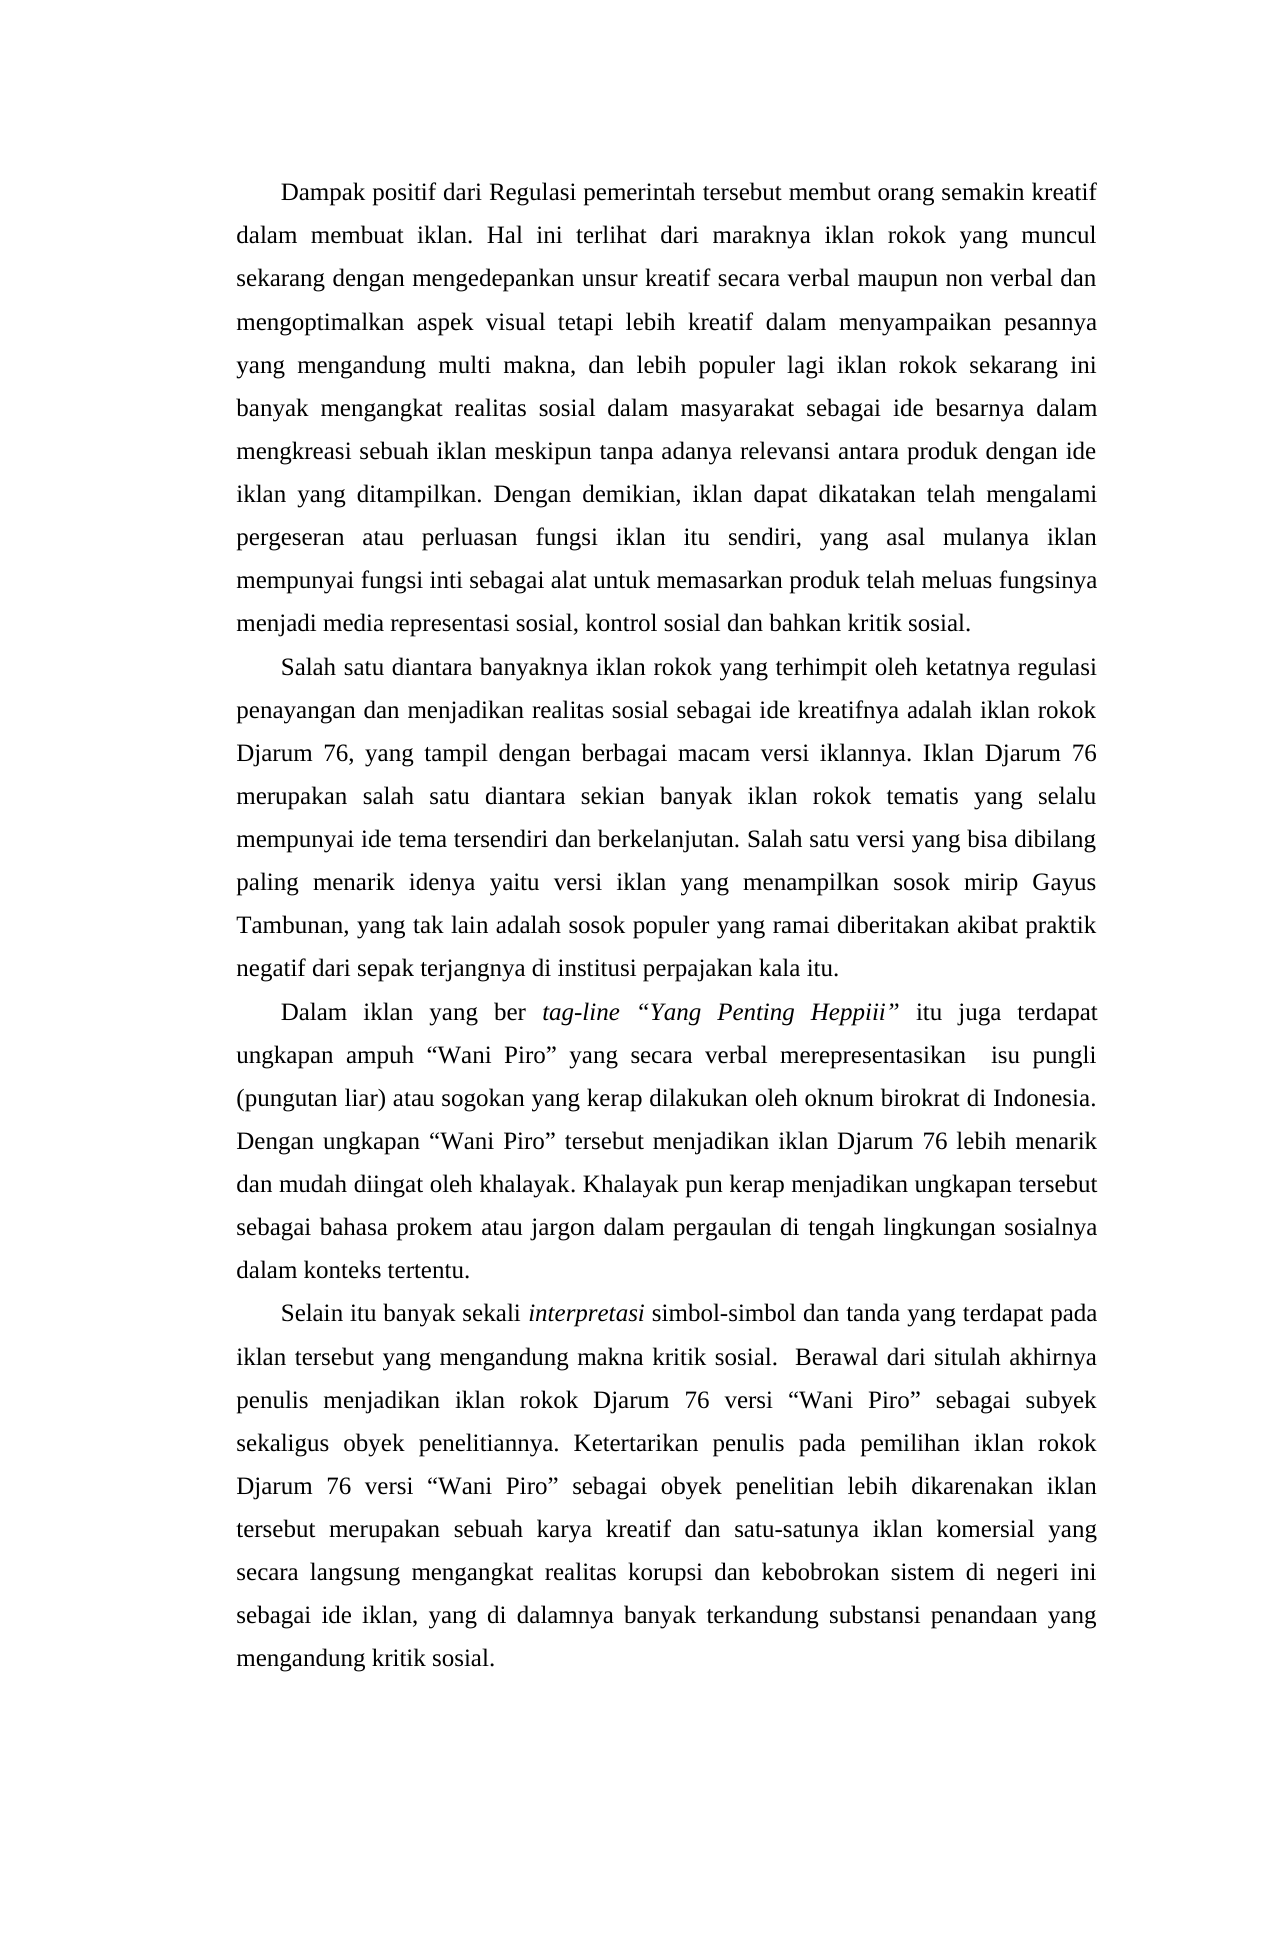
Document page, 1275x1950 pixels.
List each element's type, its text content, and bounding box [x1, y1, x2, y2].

text Dalam iklan yang ber tag-line “Yang Penting Heppiii” itu juga terdapat ungkapan ampuh “Wani Piro” yang secara verbal merepresentasikan isu pungli (pungutan liar) atau sogokan yang kerap dilakukan oleh oknum birokrat di Indonesia. Dengan ungkapan “Wani Piro” tersebut menjadikan iklan Djarum 76 lebih menarik dan mudah diingat oleh khalayak. Khalayak pun kerap menjadikan ungkapan tersebut sebagai bahasa prokem atau jargon dalam pergaulan di tengah lingkungan sosialnya dalam konteks tertentu. [236, 997, 1098, 1284]
text Dampak positif dari Regulasi pemerintah tersebut membut orang semakin kreatif dalam membuat iklan. Hal ini terlihat dari maraknya iklan rokok yang muncul sekarang dengan mengedepankan unsur kreatif secara verbal maupun non verbal dan mengoptimalkan aspek visual tetapi lebih kreatif dalam menyampaikan pesannya yang mengandung multi makna, dan lebih populer lagi iklan rokok sekarang ini banyak mengangkat realitas sosial dalam masyarakat sebagai ide besarnya dalam mengkreasi sebuah iklan meskipun tanpa adanya relevansi antara produk dengan ide iklan yang ditampilkan. Dengan demikian, iklan dapat dikatakan telah mengalami pergeseran atau perluasan fungsi iklan itu sendiri, yang asal mulanya iklan mempunyai fungsi inti sebagai alat untuk memasarkan produk telah meluas fungsinya menjadi media representasi sosial, kontrol sosial dan bahkan kritik sosial. [236, 177, 1098, 637]
text Selain itu banyak sekali interpretasi simbol-simbol dan tanda yang terdapat pada iklan tersebut yang mengandung makna kritik sosial. Berawal dari situlah akhirnya penulis menjadikan iklan rokok Djarum 76 versi “Wani Piro” sebagai subyek sekaligus obyek penelitiannya. Ketertarikan penulis pada pemilihan iklan rokok Djarum 76 versi “Wani Piro” sebagai obyek penelitian lebih dikarenakan iklan tersebut merupakan sebuah karya kreatif dan satu-satunya iklan komersial yang secara langsung mengangkat realitas korupsi dan kebobrokan sistem di negeri ini sebagai ide iklan, yang di dalamnya banyak terkandung substansi penandaan yang mengandung kritik sosial. [236, 1298, 1098, 1672]
text Salah satu diantara banyaknya iklan rokok yang terhimpit oleh ketatnya regulasi penayangan dan menjadikan realitas sosial sebagai ide kreatifnya adalah iklan rokok Djarum 76, yang tampil dengan berbagai macam versi iklannya. Iklan Djarum 76 merupakan salah satu diantara sekian banyak iklan rokok tematis yang selalu mempunyai ide tema tersendiri dan berkelanjutan. Salah satu versi yang bisa dibilang paling menarik idenya yaitu versi iklan yang menampilkan sosok mirip Gayus Tambunan, yang tak lain adalah sosok populer yang ramai diberitakan akibat praktik negatif dari sepak terjangnya di institusi perpajakan kala itu. [236, 652, 1098, 982]
